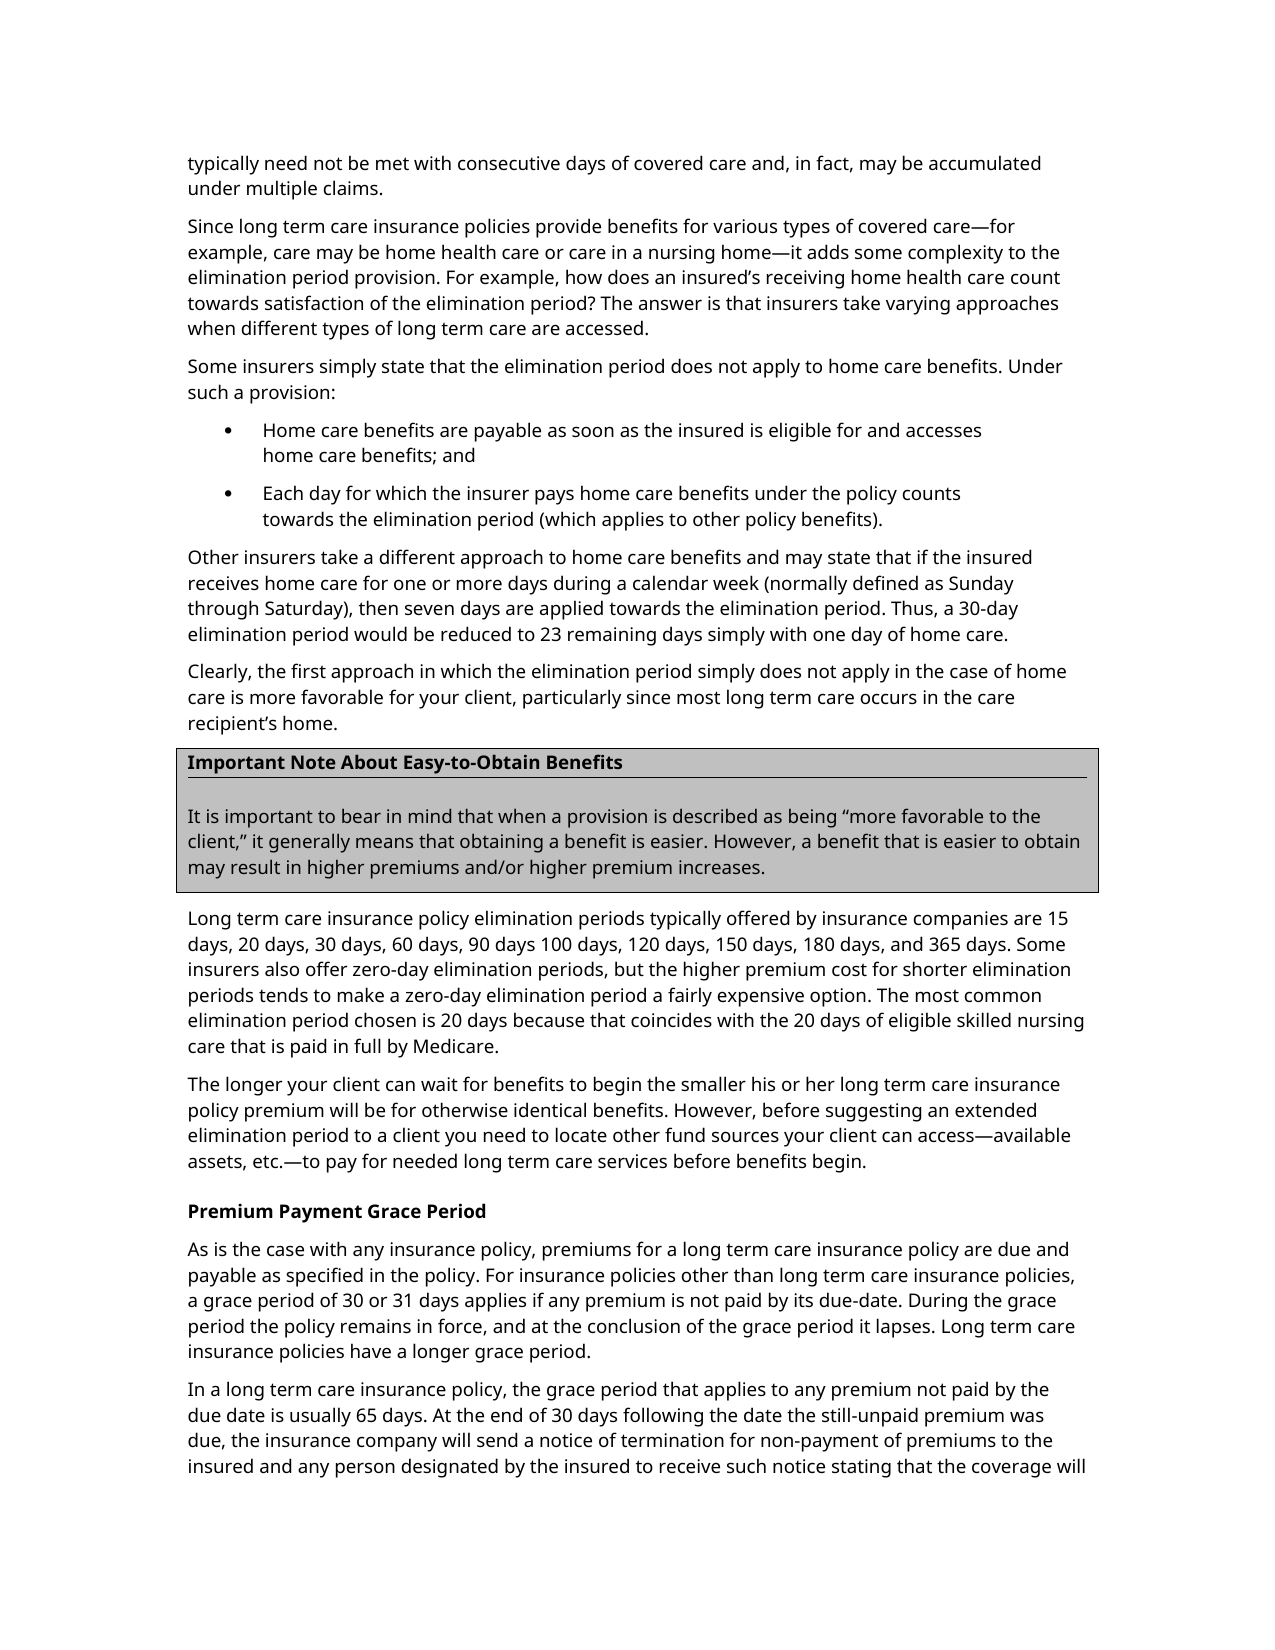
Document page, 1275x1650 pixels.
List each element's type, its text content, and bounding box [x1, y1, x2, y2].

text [187, 150, 1087, 201]
text Other insurers take a different approach to home care benefits and may state that if the insured receives home care for one or more days during a calendar week (normally defined as Sunday through Saturday), then seven days are applied towards the elimination period. Thus, a 30-day elimination period would be reduced to 23 remaining days simply with one day of home care. [187, 544, 1087, 646]
text Some insurers simply state that the elimination period does not apply to home care benefits. Under such a provision: [187, 354, 1087, 405]
list Home care benefits are payable as soon as the insured is eligible for and accesses home care benefits; and [225, 417, 1012, 468]
text Since long term care insurance policies provide benefits for various types of covered care—for example, care may be home health care or care in a nursing home—it adds some complexity to the elimination period provision. For example, how does an insured’s receiving home health care count towards satisfaction of the elimination period? The answer is that insurers take varying approaches when different types of long term care are accessed. [187, 213, 1087, 341]
text As is the case with any insurance policy, premiums for a long term care insurance policy are due and payable as specified in the policy. For insurance policies other than long term care insurance policies, a grace period of 30 or 31 days applies if any premium is not paid by its due-date. During the grace period the policy remains in force, and at the conclusion of the grace period it lapses. Long term care insurance policies have a longer grace period. [187, 1236, 1087, 1364]
table_header Important Note About Easy-to-Obtain Benefits It is important to bear in mind that when a provision is described as being “more favorable to the client,” it generally means that obtaining a benefit is easier. However, a benefit that is easier to obtain may result in higher premiums and/or higher premium increases. [177, 749, 1098, 892]
subtitle Premium Payment Grace Period [187, 1198, 1087, 1224]
text Long term care insurance policy elimination periods typically offered by insurance companies are 15 days, 20 days, 30 days, 60 days, 90 days 100 days, 120 days, 150 days, 180 days, and 365 days. Some insurers also offer zero-day elimination periods, but the higher premium cost for shorter elimination periods tends to make a zero-day elimination period a fairly expensive option. The most common elimination period chosen is 20 days because that coincides with the 20 days of eligible skilled nursing care that is paid in full by Medicare. [187, 906, 1087, 1059]
text The longer your client can wait for benefits to begin the smaller his or her long term care insurance policy premium will be for otherwise identical benefits. However, before suggesting an extended elimination period to a client you need to locate other fund sources your client can access—available assets, etc.—to pay for needed long term care services before benefits begin. [187, 1071, 1087, 1173]
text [187, 1377, 1087, 1479]
text Clearly, the first approach in which the elimination period simply does not apply in the case of home care is more favorable for your client, particularly since most long term care occurs in the care recipient’s home. [187, 659, 1087, 735]
list Each day for which the insurer pays home care benefits under the policy counts towards the elimination period (which applies to other policy benefits). [225, 481, 1012, 532]
